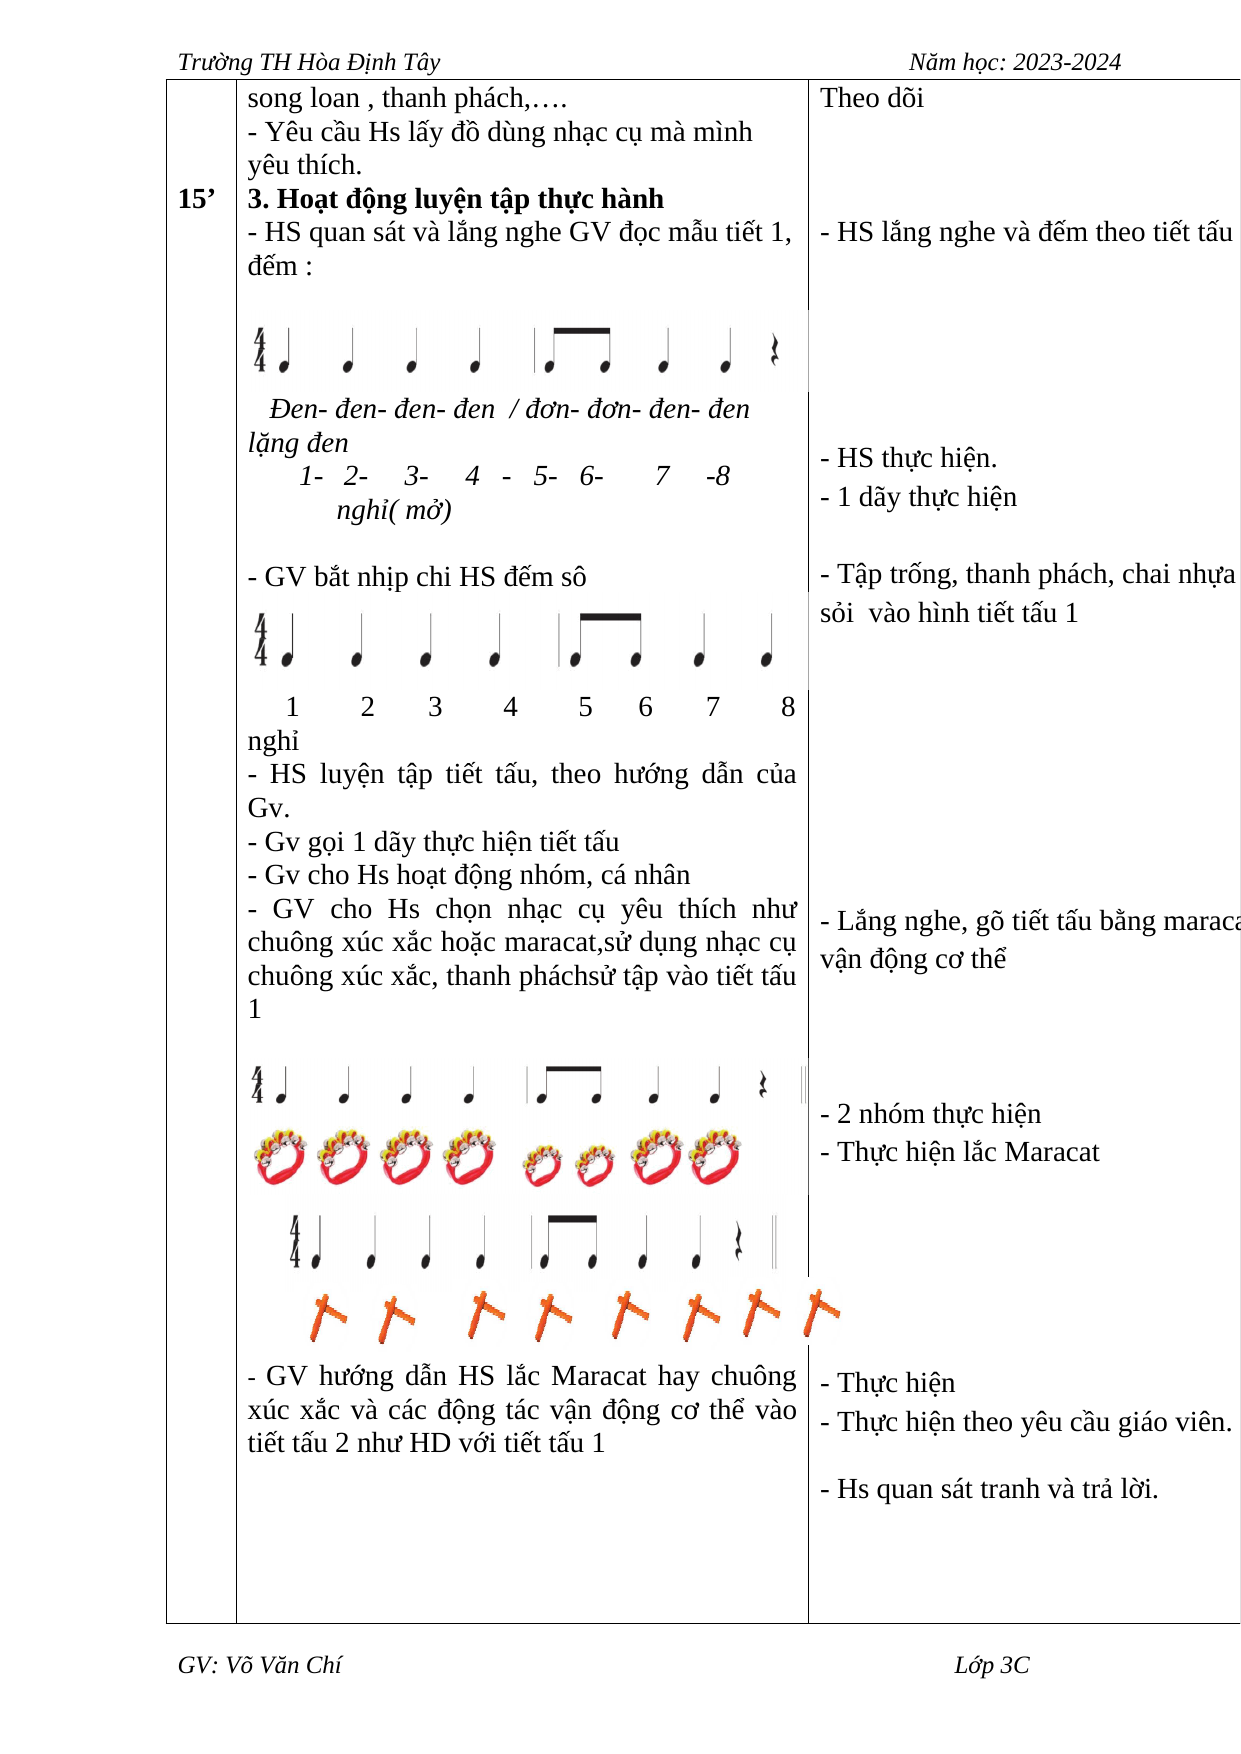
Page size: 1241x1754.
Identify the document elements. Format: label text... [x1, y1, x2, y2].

table_cell 5’ 10’ 15’ 5’ [167, 80, 236, 1623]
picture [247, 592, 809, 690]
picture [247, 310, 809, 392]
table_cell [809, 80, 1240, 1623]
picture [788, 1277, 843, 1345]
picture [247, 1058, 809, 1352]
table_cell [237, 80, 808, 1623]
